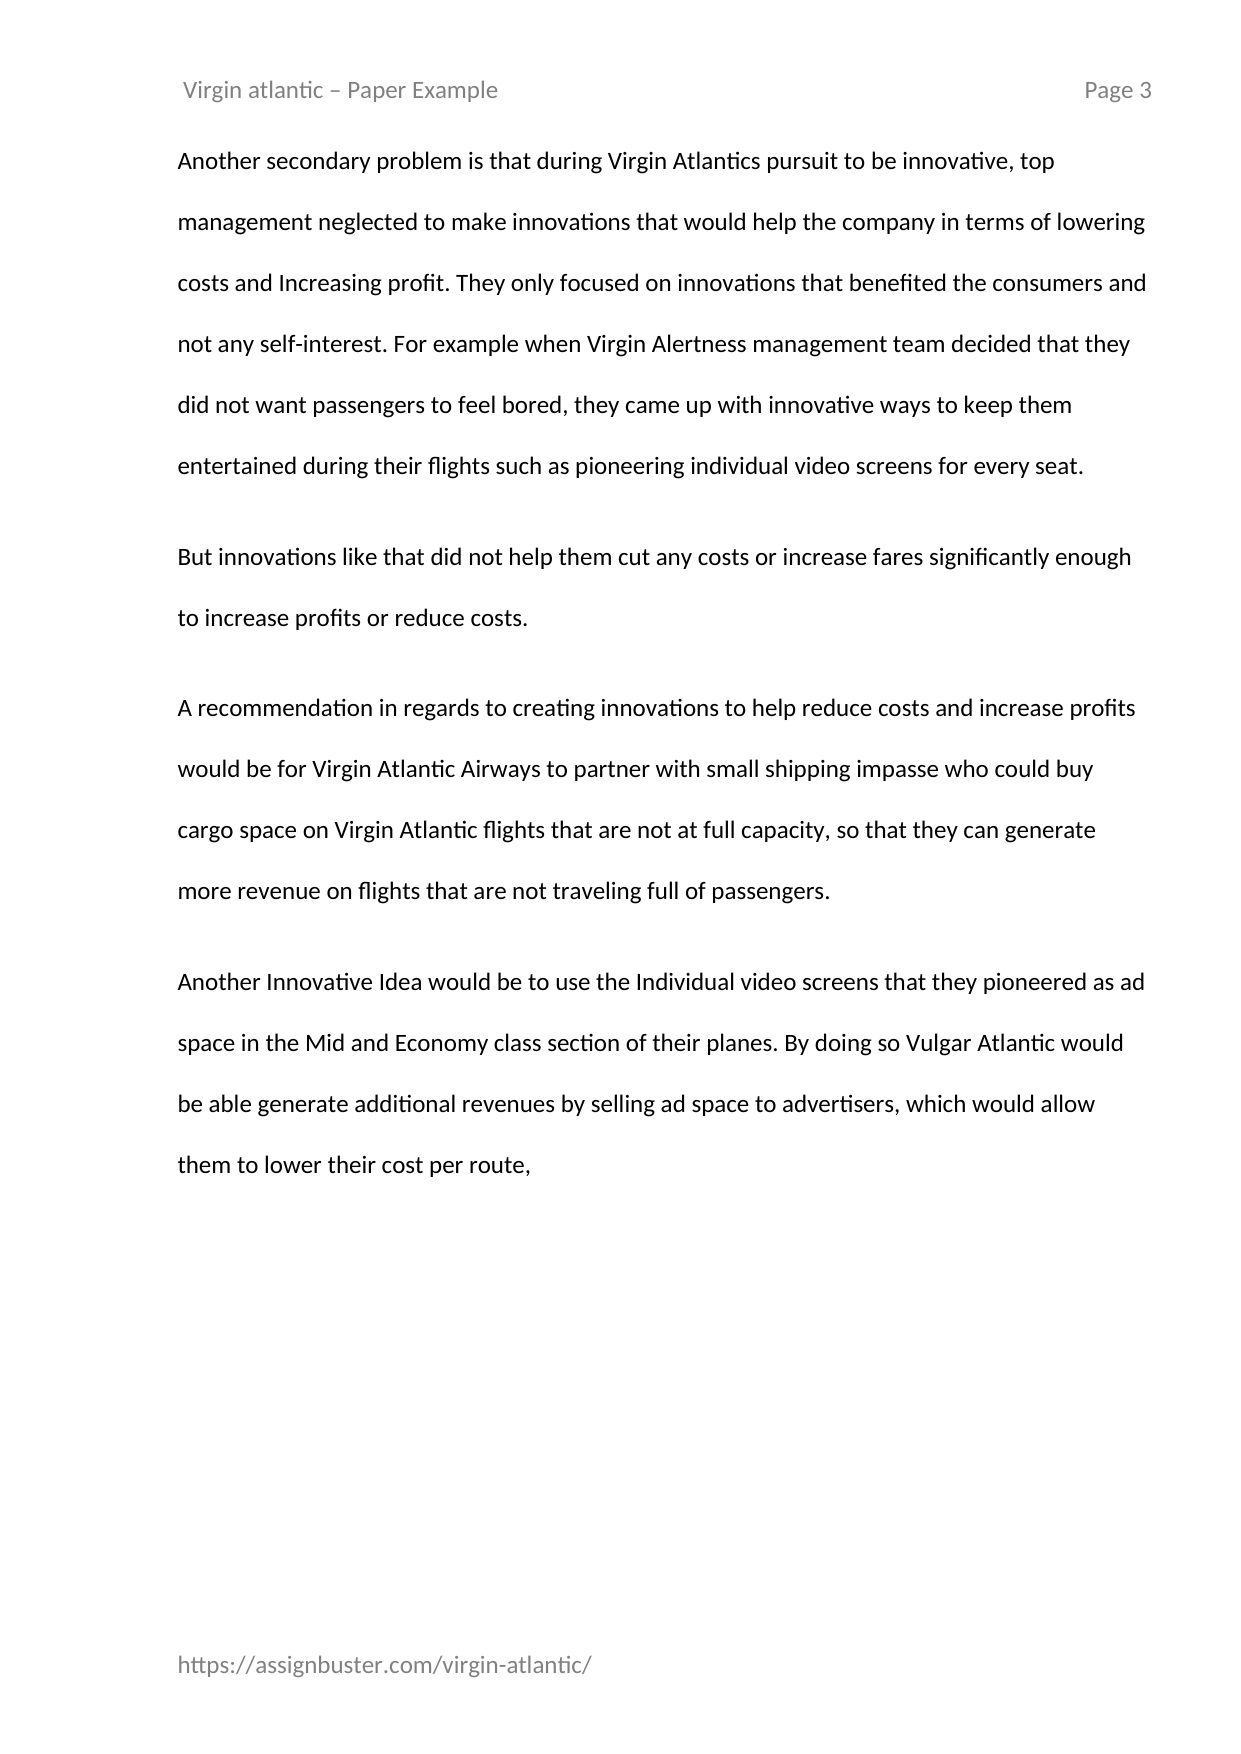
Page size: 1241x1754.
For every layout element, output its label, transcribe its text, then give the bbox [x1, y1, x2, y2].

text Another secondary problem is that during Virgin Atlantics pursuit to be innovative, top management neglected to make innovations that would help the company in terms of lowering costs and Increasing profit. They only focused on innovations that benefited the consumers and not any self-interest. For example when Virgin Alertness management team decided that they did not want passengers to feel bored, they came up with innovative ways to keep them entertained during their flights such as pioneering individual video screens for every seat. [177, 145, 1152, 481]
text Another Innovative Idea would be to use the Individual video screens that they pioneered as ad space in the Mid and Economy class section of their planes. By doing so Vulgar Atlantic would be able generate additional revenues by selling ad space to advertisers, which would allow them to lower their cost per route, [177, 966, 1152, 1179]
text But innovations like that did not help them cut any costs or increase fares significantly enough to increase profits or reduce costs. [177, 541, 1152, 632]
text A recommendation in regards to creating innovations to help reduce costs and increase profits would be for Virgin Atlantic Airways to partner with small shipping impasse who could buy cargo space on Virgin Atlantic flights that are not at full capacity, so that they can generate more revenue on flights that are not traveling full of passengers. [177, 692, 1152, 906]
